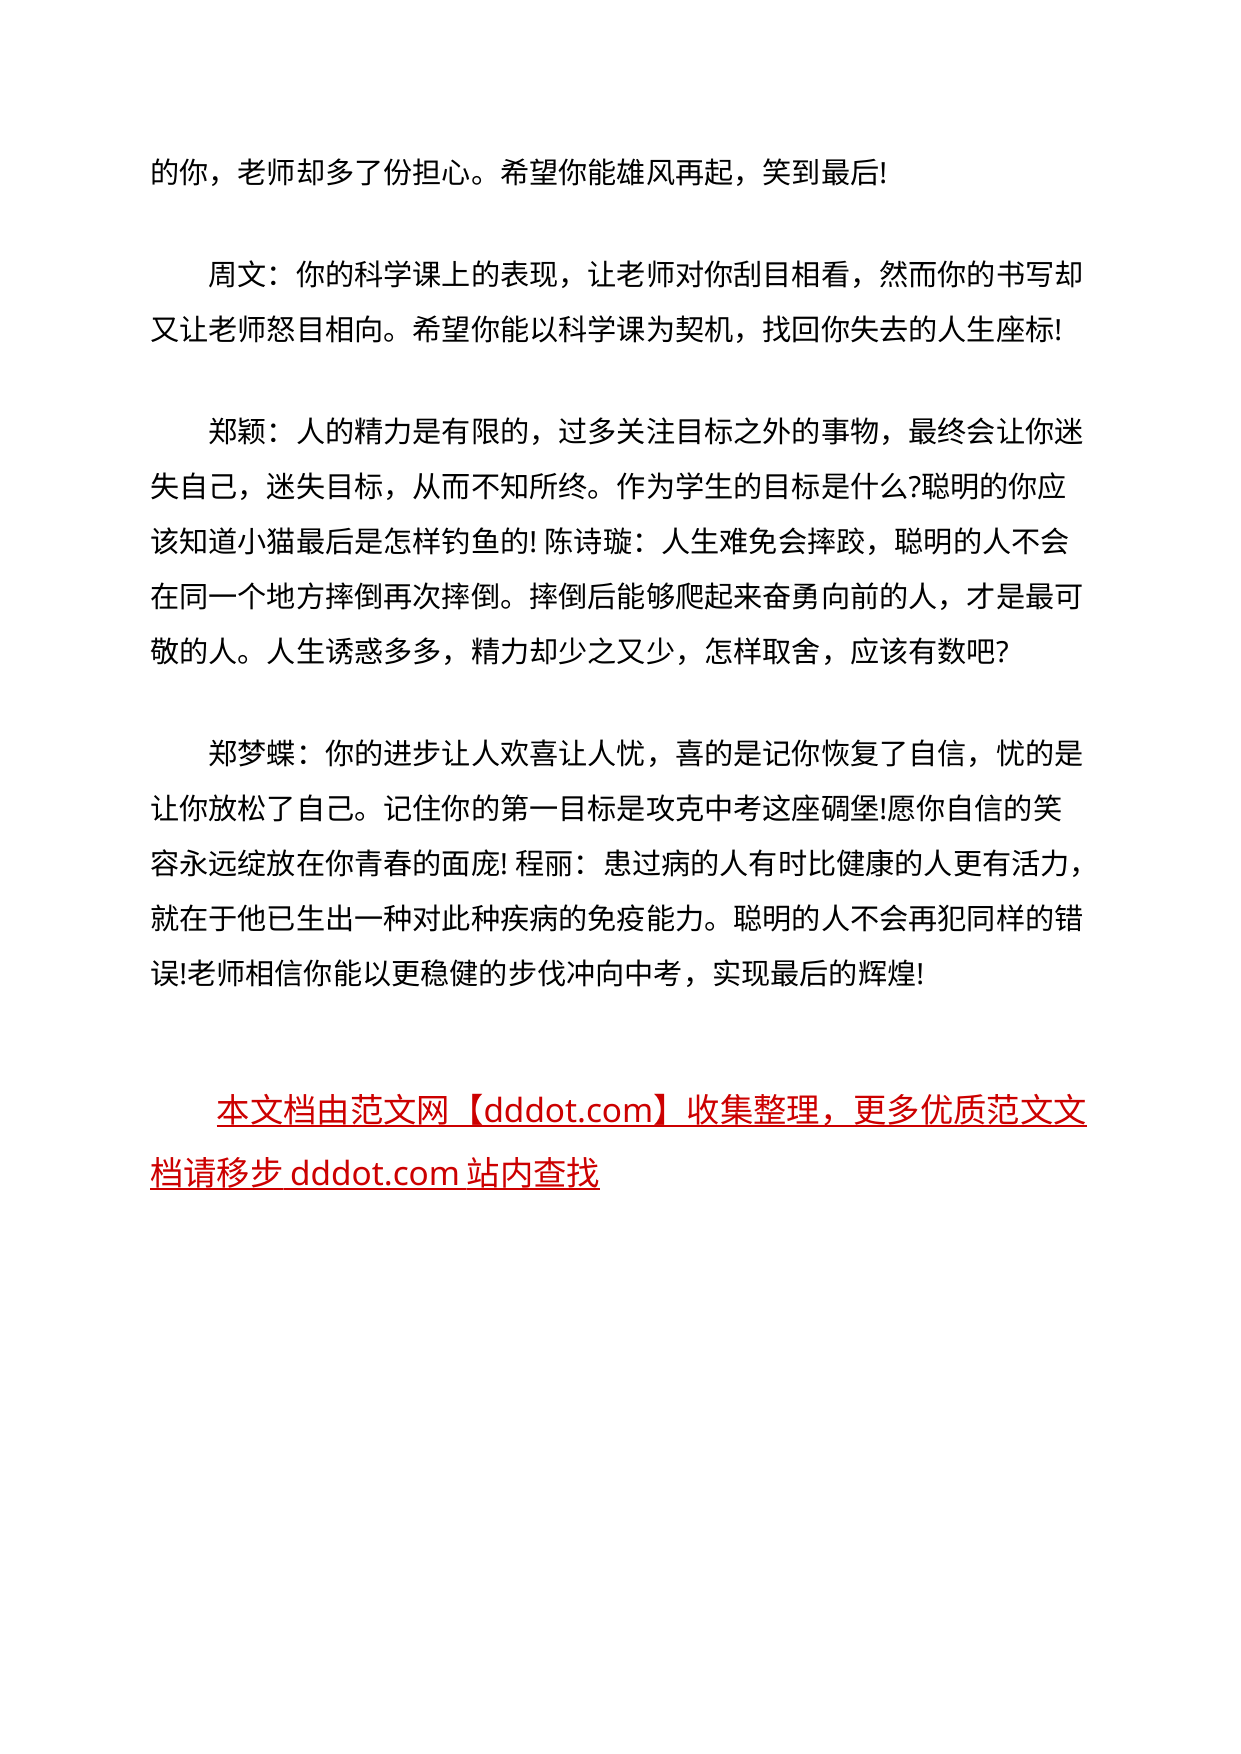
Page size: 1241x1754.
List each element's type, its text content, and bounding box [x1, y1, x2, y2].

text 郑梦蝶：你的进步让人欢喜让人忧，喜的是记你恢复了自信，忧的是让你放松了自己。记住你的第一目标是攻克中考这座碉堡!愿你自信的笑容永远绽放在你青春的面庞! 程丽：患过病的人有时比健康的人更有活力，就在于他已生出一种对此种疾病的免疫能力。聪明的人不会再犯同样的错误!老师相信你能以更稳健的步伐冲向中考，实现最后的辉煌! [150, 731, 1090, 993]
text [150, 150, 1090, 192]
text 周文：你的科学课上的表现，让老师对你刮目相看，然而你的书写却又让老师怒目相向。希望你能以科学课为契机，找回你失去的人生座标! [150, 252, 1090, 349]
text 本文档由范文网【dddot.com】收集整理，更多优质范文文档请移步dddot.com站内查找 [150, 1084, 1090, 1195]
text 郑颖：人的精力是有限的，过多关注目标之外的事物，最终会让你迷失自己，迷失目标，从而不知所终。作为学生的目标是什么?聪明的你应该知道小猫最后是怎样钓鱼的! 陈诗璇：人生难免会摔跤，聪明的人不会在同一个地方摔倒再次摔倒。摔倒后能够爬起来奋勇向前的人，才是最可敬的人。人生诱惑多多，精力却少之又少，怎样取舍，应该有数吧? [150, 409, 1090, 671]
